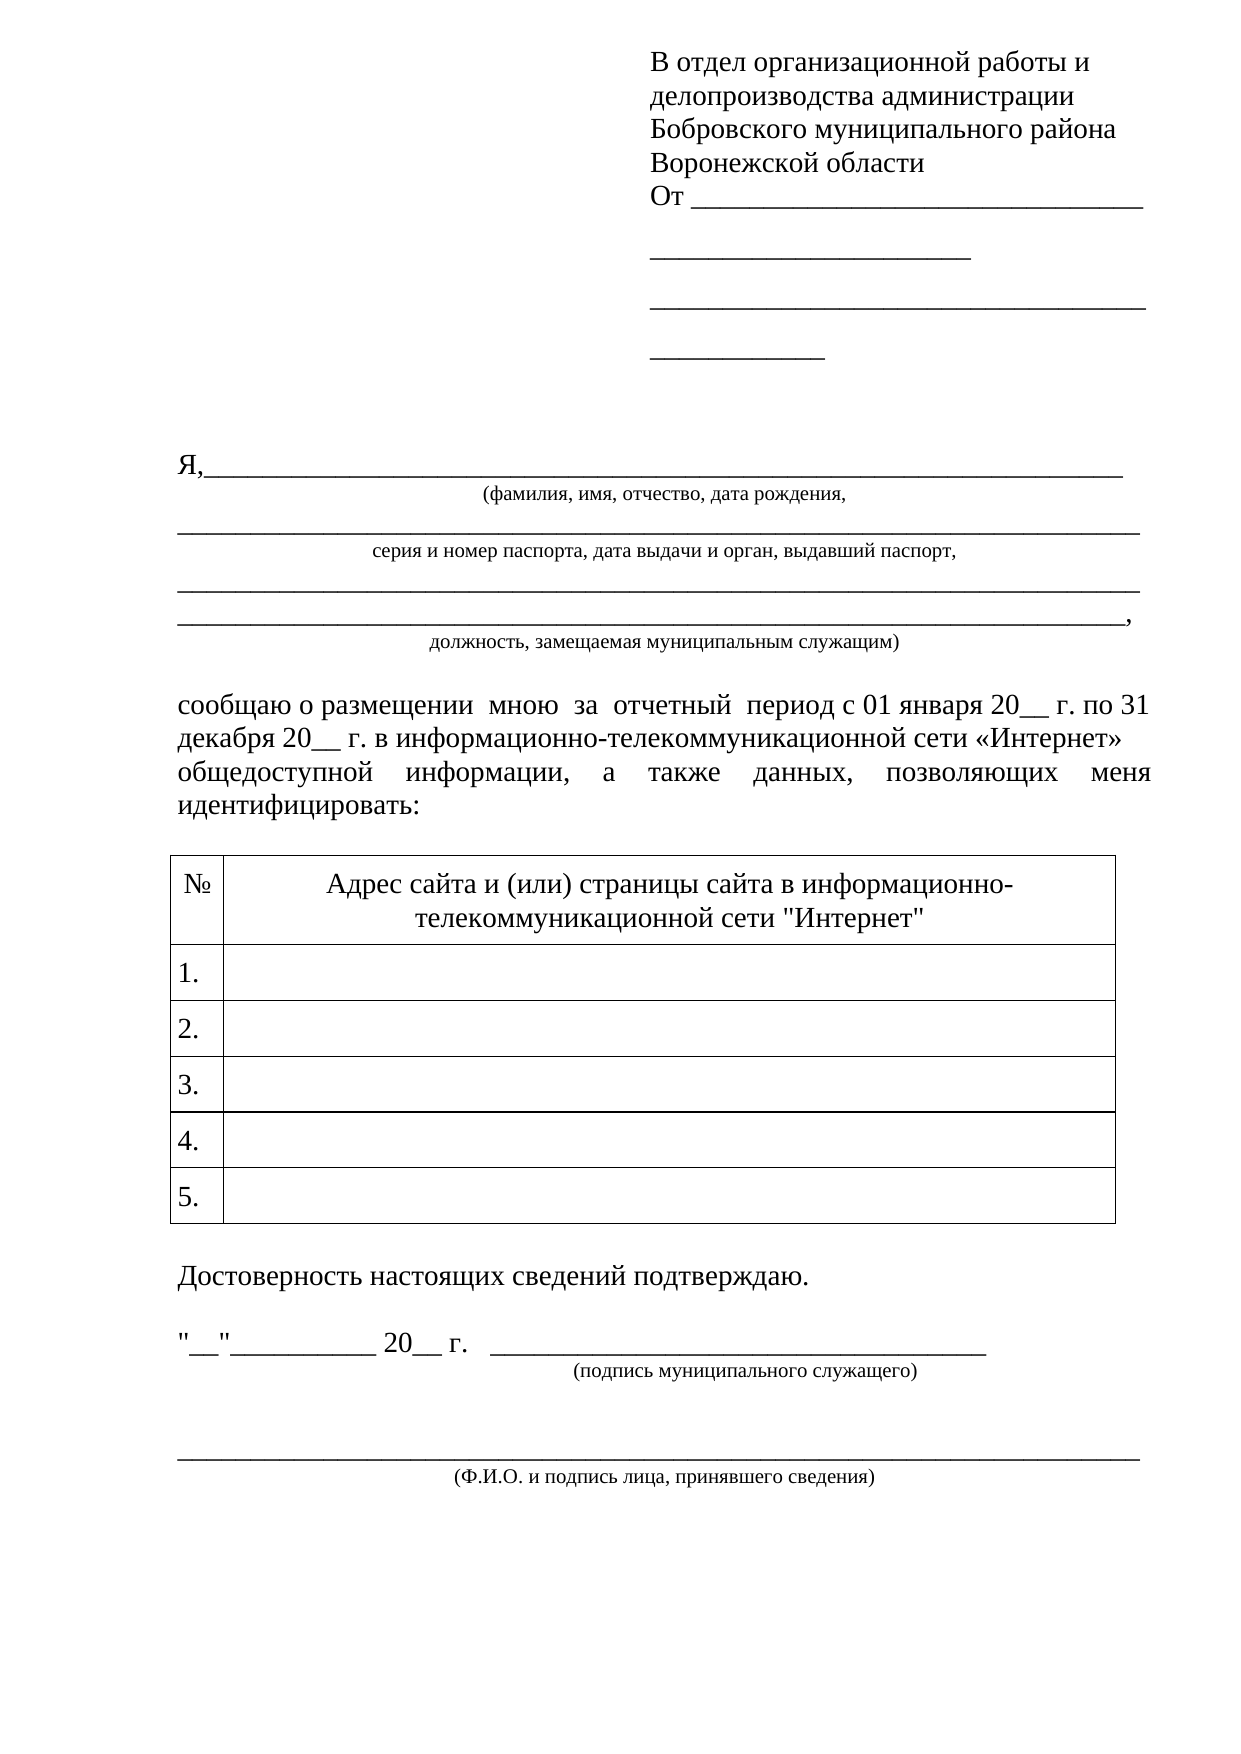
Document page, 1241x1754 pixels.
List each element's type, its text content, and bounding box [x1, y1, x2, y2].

text Я,_______________________________________________________________ [177, 447, 1152, 480]
table_cell [224, 1168, 1115, 1223]
table_cell 2. [171, 1001, 223, 1056]
table_header № [171, 856, 223, 944]
table_cell [224, 1001, 1115, 1056]
text (Ф.И.О. и подпись лица, принявшего сведения) [177, 1464, 1152, 1488]
text (подпись муниципального служащего) [177, 1358, 1152, 1382]
table_cell 1. [171, 945, 223, 1000]
text В отдел организационной работы и делопроизводства администрации Бобровского муниципального района Воронежской области [650, 44, 1152, 178]
text ____________________________________________________________________ [650, 229, 1152, 363]
table_cell [224, 1057, 1115, 1111]
text (фамилия, имя, отчество, дата рождения, [177, 480, 1152, 504]
text сообщаю о размещении мною за отчетный период с 01 января 20__ г. по 31 декабря 20__ г. в информационно-телекоммуникационной сети «Интернет» [177, 687, 1152, 754]
text должность, замещаемая муниципальным служащим) [177, 629, 1152, 653]
table_cell [224, 945, 1115, 1000]
text общедоступной информации, а также данных, позволяющих меня идентифицировать: [177, 754, 1152, 821]
text От _______________________________ [650, 178, 1152, 212]
text серия и номер паспорта, дата выдачи и орган, выдавший паспорт, [177, 538, 1152, 562]
text __________________________________________________________________ [177, 504, 1152, 538]
text _________________________________________________________________, [177, 596, 1152, 629]
table_header Адрес сайта и (или) страницы сайта в информационно-телекоммуникационной сети "Интернет" [224, 856, 1115, 944]
text __________________________________________________________________ [177, 1430, 1152, 1464]
text "__"__________ 20__ г. __________________________________ [177, 1325, 1152, 1358]
table_cell 4. [171, 1113, 223, 1167]
table_cell 3. [171, 1057, 223, 1111]
table_cell [224, 1113, 1115, 1167]
text Достоверность настоящих сведений подтверждаю. [177, 1258, 1152, 1291]
table_cell 5. [171, 1168, 223, 1223]
text __________________________________________________________________ [177, 562, 1152, 596]
